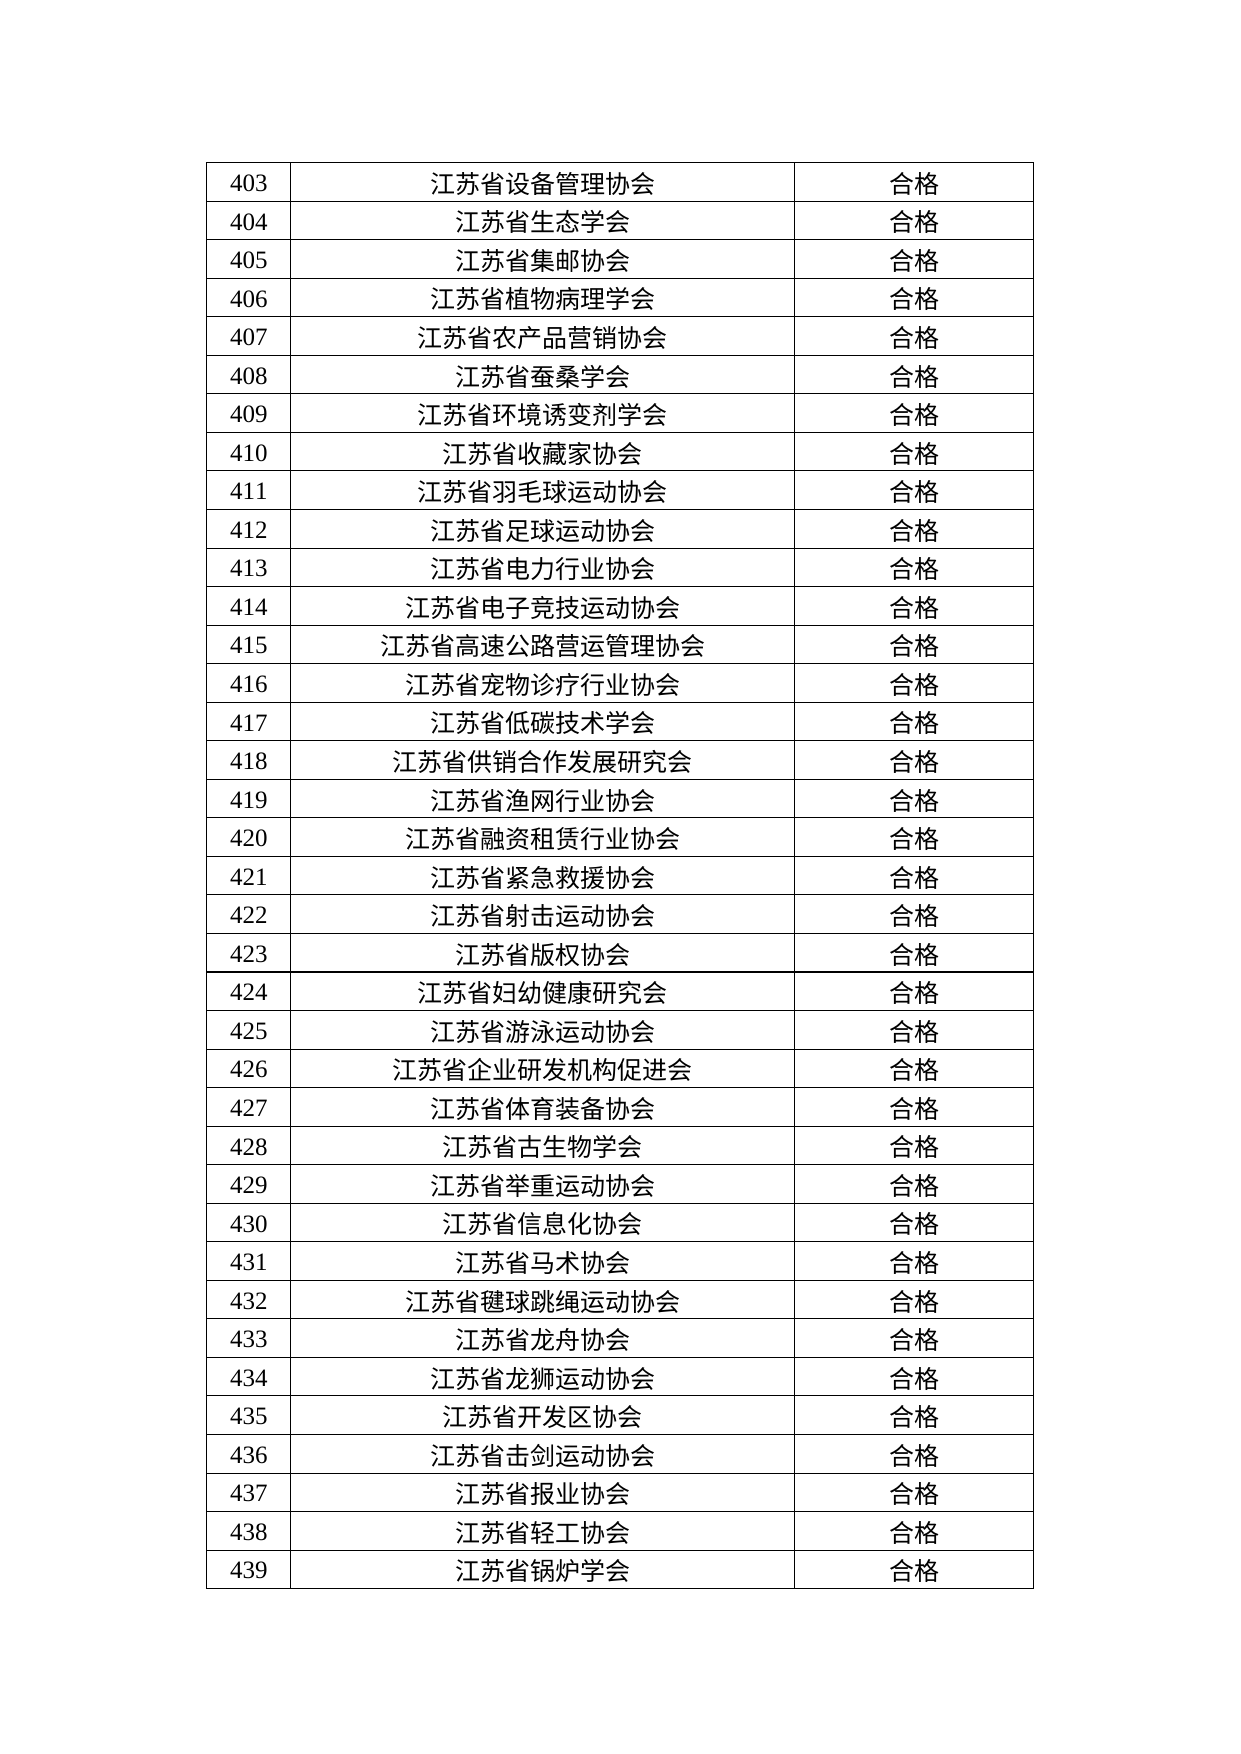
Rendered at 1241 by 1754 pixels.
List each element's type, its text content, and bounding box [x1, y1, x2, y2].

table_cell 合格 [795, 1358, 1033, 1395]
table_cell 410 [207, 433, 290, 470]
table_cell 江苏省龙舟协会 [291, 1319, 794, 1357]
table_cell 江苏省环境诱变剂学会 [291, 394, 794, 432]
table_cell 合格 [795, 587, 1033, 624]
table_cell 411 [207, 471, 290, 509]
table_cell 合格 [795, 1474, 1033, 1511]
table_cell 合格 [795, 973, 1033, 1010]
table_cell 合格 [795, 1551, 1033, 1588]
table_cell 江苏省轻工协会 [291, 1512, 794, 1549]
table_cell 436 [207, 1435, 290, 1472]
table_cell 421 [207, 857, 290, 894]
table_cell 江苏省击剑运动协会 [291, 1435, 794, 1472]
table_cell 合格 [795, 626, 1033, 663]
table_cell 431 [207, 1242, 290, 1280]
table_cell 合格 [795, 317, 1033, 355]
table_cell 416 [207, 664, 290, 702]
table_cell 439 [207, 1551, 290, 1588]
table_cell 江苏省报业协会 [291, 1474, 794, 1511]
table_cell 合格 [795, 471, 1033, 509]
table_cell 413 [207, 549, 290, 586]
table_cell 405 [207, 240, 290, 278]
table_cell 江苏省锅炉学会 [291, 1551, 794, 1588]
table_cell 江苏省低碳技术学会 [291, 703, 794, 740]
table_cell 江苏省毽球跳绳运动协会 [291, 1281, 794, 1318]
table_cell 合格 [795, 1281, 1033, 1318]
table_cell 合格 [795, 549, 1033, 586]
table_cell 江苏省企业研发机构促进会 [291, 1050, 794, 1087]
table_cell 合格 [795, 1165, 1033, 1203]
table_cell 435 [207, 1396, 290, 1434]
table_cell 合格 [795, 1204, 1033, 1241]
table_cell 江苏省植物病理学会 [291, 279, 794, 316]
table_cell 合格 [795, 1050, 1033, 1087]
table_cell 429 [207, 1165, 290, 1203]
table_cell 415 [207, 626, 290, 663]
table_cell 425 [207, 1011, 290, 1048]
table_cell 合格 [795, 1088, 1033, 1126]
table_cell 合格 [795, 741, 1033, 779]
table_cell 江苏省高速公路营运管理协会 [291, 626, 794, 663]
table_cell 江苏省生态学会 [291, 202, 794, 239]
table_cell 江苏省妇幼健康研究会 [291, 973, 794, 1010]
table_cell 427 [207, 1088, 290, 1126]
table_cell 422 [207, 895, 290, 933]
table_cell 433 [207, 1319, 290, 1357]
table_cell 江苏省渔网行业协会 [291, 780, 794, 817]
table_cell 合格 [795, 1127, 1033, 1164]
table_cell 合格 [795, 1435, 1033, 1472]
table_cell 合格 [795, 934, 1033, 971]
table_cell 404 [207, 202, 290, 239]
table_cell 合格 [795, 1319, 1033, 1357]
table_cell 合格 [795, 703, 1033, 740]
table_cell 合格 [795, 433, 1033, 470]
table_cell 合格 [795, 394, 1033, 432]
table_cell 403 [207, 163, 290, 201]
table_cell 414 [207, 587, 290, 624]
table_cell 江苏省宠物诊疗行业协会 [291, 664, 794, 702]
table_cell 江苏省版权协会 [291, 934, 794, 971]
table_cell 江苏省农产品营销协会 [291, 317, 794, 355]
table_cell 江苏省电子竞技运动协会 [291, 587, 794, 624]
table_cell 江苏省融资租赁行业协会 [291, 818, 794, 856]
table_cell 江苏省体育装备协会 [291, 1088, 794, 1126]
table_cell 412 [207, 510, 290, 547]
table_cell 432 [207, 1281, 290, 1318]
table_cell 合格 [795, 356, 1033, 393]
table_cell 合格 [795, 163, 1033, 201]
table_cell 江苏省足球运动协会 [291, 510, 794, 547]
table_cell 江苏省射击运动协会 [291, 895, 794, 933]
table_cell 合格 [795, 780, 1033, 817]
table_cell 江苏省电力行业协会 [291, 549, 794, 586]
table_cell 江苏省集邮协会 [291, 240, 794, 278]
table_cell 合格 [795, 818, 1033, 856]
table_cell 417 [207, 703, 290, 740]
table_cell 437 [207, 1474, 290, 1511]
table_cell 424 [207, 973, 290, 1010]
table_cell 407 [207, 317, 290, 355]
table_cell 江苏省设备管理协会 [291, 163, 794, 201]
table_cell 434 [207, 1358, 290, 1395]
table_cell 419 [207, 780, 290, 817]
table_cell 合格 [795, 857, 1033, 894]
table_cell 430 [207, 1204, 290, 1241]
table_cell 合格 [795, 895, 1033, 933]
table_cell 408 [207, 356, 290, 393]
table_cell 418 [207, 741, 290, 779]
table_cell 428 [207, 1127, 290, 1164]
table_cell 合格 [795, 1011, 1033, 1048]
table_cell 合格 [795, 1242, 1033, 1280]
table_cell 江苏省龙狮运动协会 [291, 1358, 794, 1395]
table_cell 江苏省供销合作发展研究会 [291, 741, 794, 779]
table_cell 江苏省马术协会 [291, 1242, 794, 1280]
table_cell 合格 [795, 510, 1033, 547]
table_cell 江苏省蚕桑学会 [291, 356, 794, 393]
table_cell 江苏省紧急救援协会 [291, 857, 794, 894]
table_cell 江苏省信息化协会 [291, 1204, 794, 1241]
table_cell 合格 [795, 240, 1033, 278]
table_cell 420 [207, 818, 290, 856]
table_cell 江苏省羽毛球运动协会 [291, 471, 794, 509]
table_cell 江苏省游泳运动协会 [291, 1011, 794, 1048]
table_cell 合格 [795, 202, 1033, 239]
table_cell 合格 [795, 664, 1033, 702]
table_cell 423 [207, 934, 290, 971]
table_cell 江苏省开发区协会 [291, 1396, 794, 1434]
table_cell 江苏省收藏家协会 [291, 433, 794, 470]
table_cell 江苏省古生物学会 [291, 1127, 794, 1164]
table_cell 426 [207, 1050, 290, 1087]
table_cell 合格 [795, 1396, 1033, 1434]
table_cell 438 [207, 1512, 290, 1549]
table_cell 江苏省举重运动协会 [291, 1165, 794, 1203]
table_cell 合格 [795, 279, 1033, 316]
table_cell 406 [207, 279, 290, 316]
table_cell 合格 [795, 1512, 1033, 1549]
table_cell 409 [207, 394, 290, 432]
